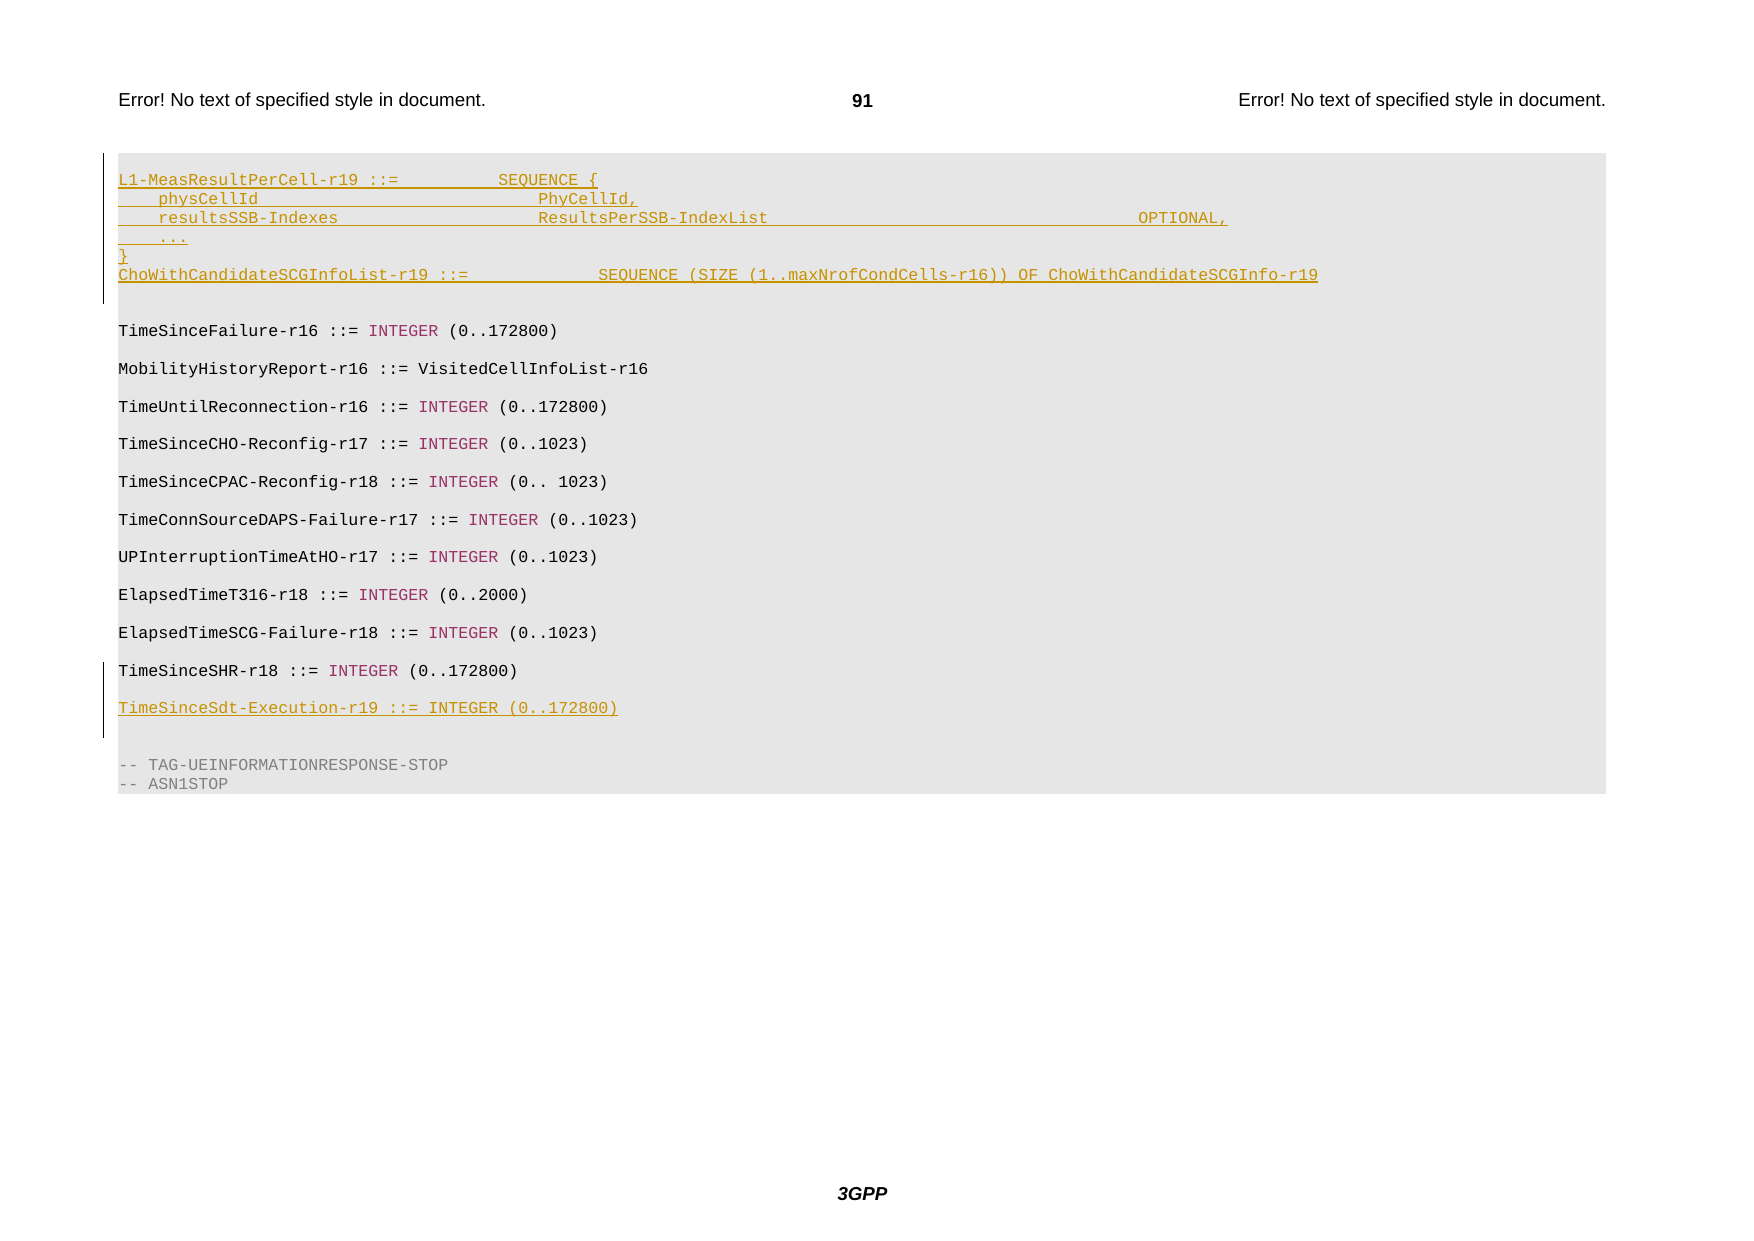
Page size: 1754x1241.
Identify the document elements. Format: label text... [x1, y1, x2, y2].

text TimeSinceCHO-Reconfig-r17 ::= INTEGER (0..1023) [118, 436, 1606, 455]
text MobilityHistoryReport-r16 ::= VisitedCellInfoList-r16 [118, 360, 1606, 379]
text TimeConnSourceDAPS-Failure-r17 ::= INTEGER (0..1023) [118, 511, 1606, 530]
text TimeSinceCPAC-Reconfig-r18 ::= INTEGER (0.. 1023) [118, 473, 1606, 492]
text TimeSinceSHR-r18 ::= INTEGER (0..172800) [118, 662, 1606, 681]
text TimeUntilReconnection-r16 ::= INTEGER (0..172800) [118, 398, 1606, 417]
text TimeSinceFailure-r16 ::= INTEGER (0..172800) [118, 323, 1606, 342]
text -- TAG-UEINFORMATIONRESPONSE-STOP [118, 756, 1606, 775]
text -- ASN1STOP [118, 775, 1606, 794]
text ElapsedTimeT316-r18 ::= INTEGER (0..2000) [118, 587, 1606, 606]
text UPInterruptionTimeAtHO-r17 ::= INTEGER (0..1023) [118, 549, 1606, 568]
text ElapsedTimeSCG-Failure-r18 ::= INTEGER (0..1023) [118, 624, 1606, 643]
